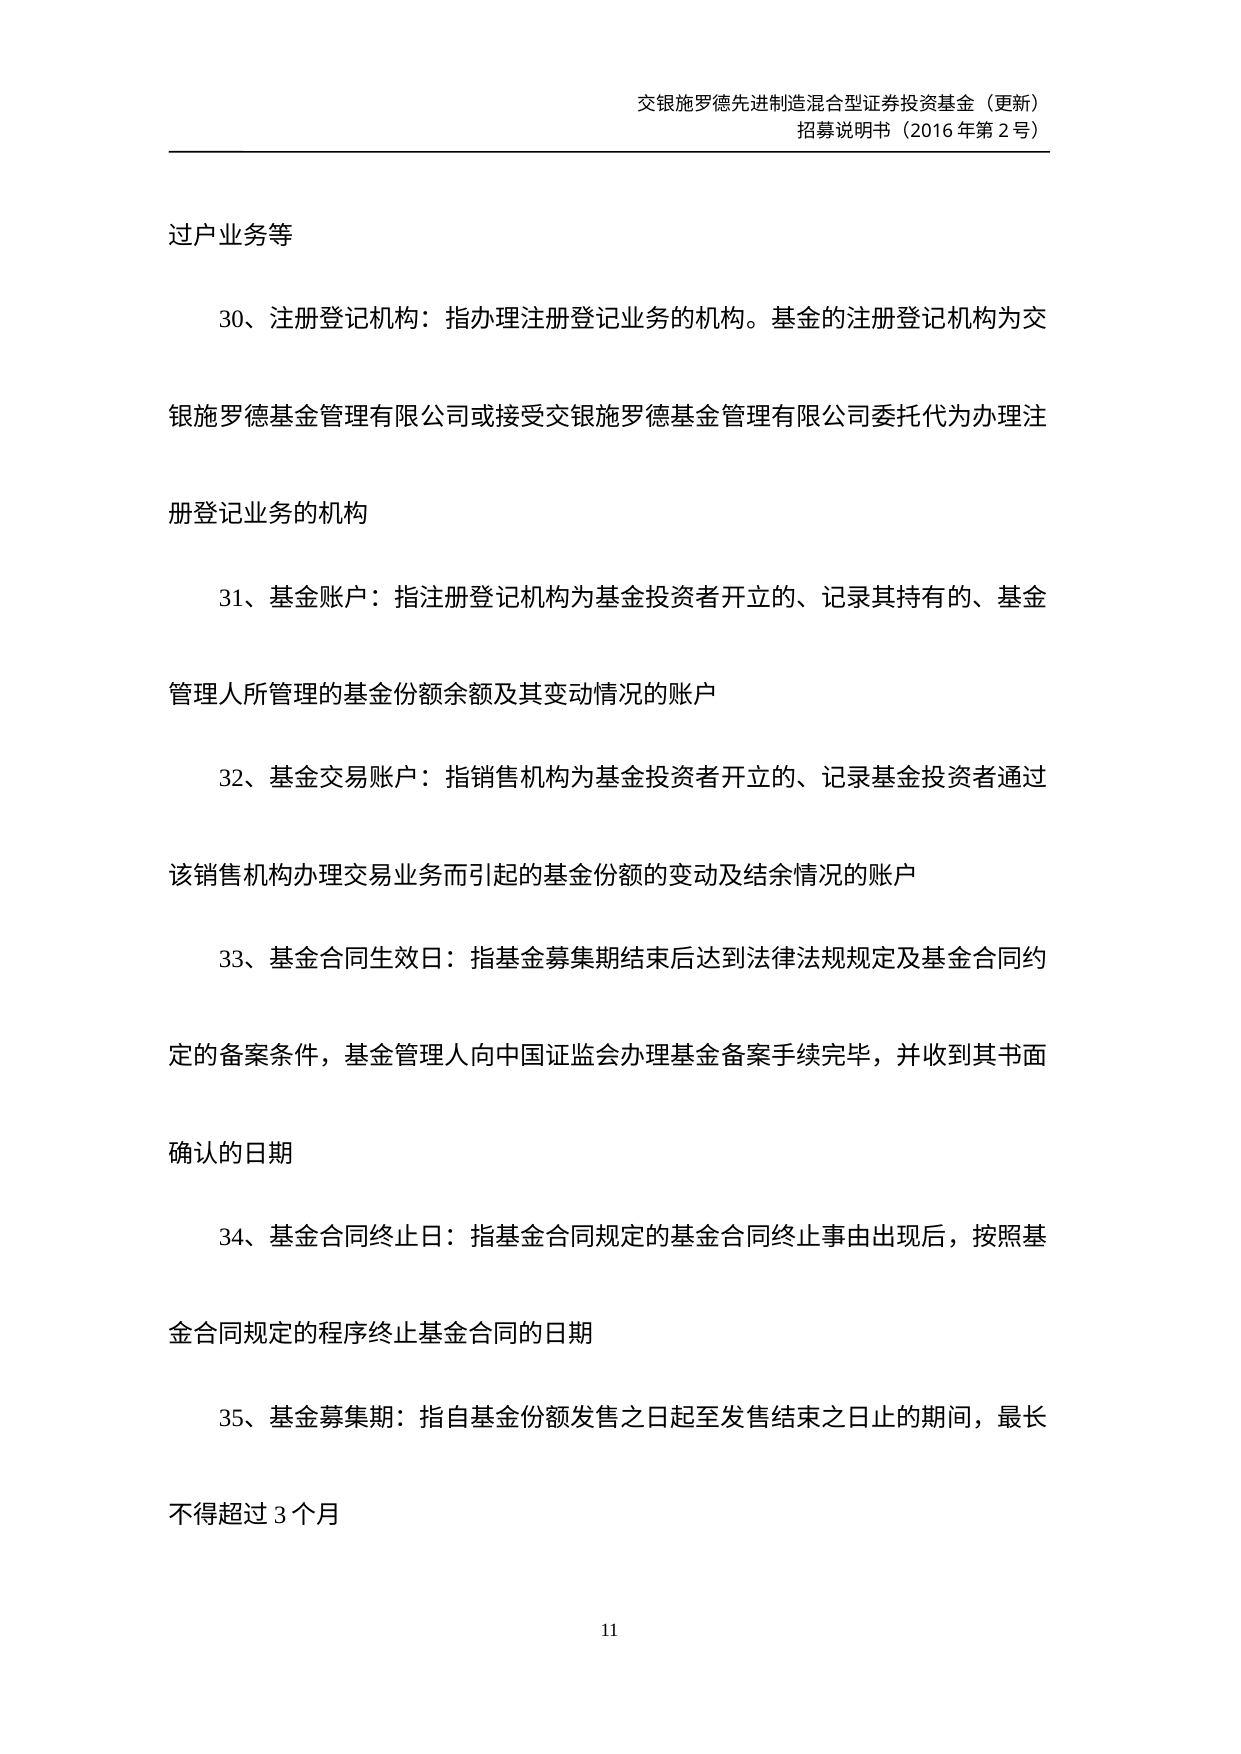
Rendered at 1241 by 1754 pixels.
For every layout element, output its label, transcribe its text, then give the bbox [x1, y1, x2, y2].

text 32、基金交易账户：指销售机构为基金投资者开立的、记录基金投资者通过该销售机构办理交易业务而引起的基金份额的变动及结余情况的账户 [169, 743, 1050, 906]
text 33、基金合同生效日：指基金募集期结束后达到法律法规规定及基金合同约定的备案条件，基金管理人向中国证监会办理基金备案手续完毕，并收到其书面确认的日期 [169, 924, 1050, 1184]
text 35、基金募集期：指自基金份额发售之日起至发售结束之日止的期间，最长不得超过3个月 [169, 1383, 1050, 1545]
text 31、基金账户：指注册登记机构为基金投资者开立的、记录其持有的、基金管理人所管理的基金份额余额及其变动情况的账户 [169, 563, 1050, 725]
text 34、基金合同终止日：指基金合同规定的基金合同终止事由出现后，按照基金合同规定的程序终止基金合同的日期 [169, 1202, 1050, 1364]
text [169, 201, 1050, 266]
text 30、注册登记机构：指办理注册登记业务的机构。基金的注册登记机构为交银施罗德基金管理有限公司或接受交银施罗德基金管理有限公司委托代为办理注册登记业务的机构 [169, 284, 1050, 544]
